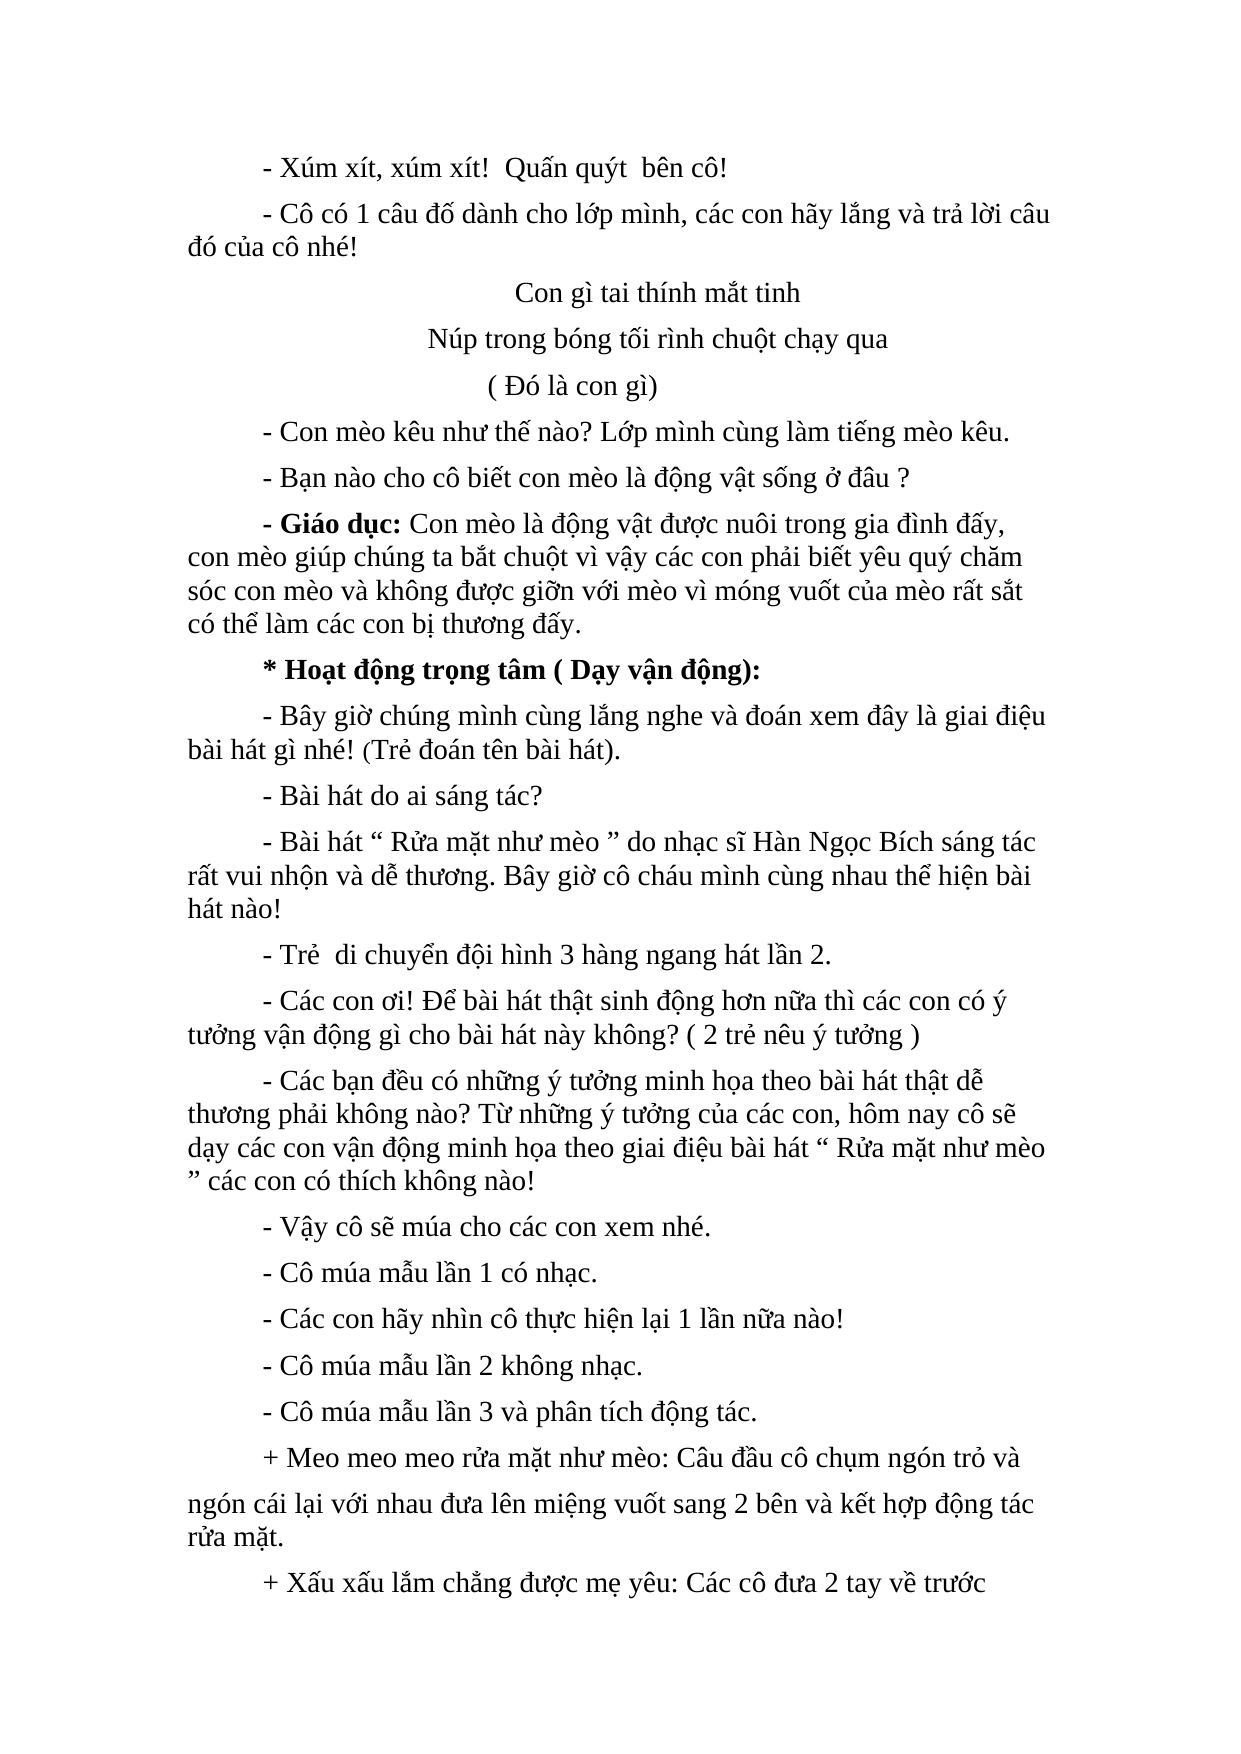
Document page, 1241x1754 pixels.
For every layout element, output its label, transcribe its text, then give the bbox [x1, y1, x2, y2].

text - Cô múa mẫu lần 1 có nhạc. [187, 1256, 1053, 1289]
text - Bây giờ chúng mình cùng lắng nghe và đoán xem đây là giai điệu bài hát gì nhé! (Trẻ đoán tên bài hát). [187, 698, 1053, 766]
text Núp trong bóng tối rình chuột chạy qua [187, 322, 1053, 355]
text - Con mèo kêu như thế nào? Lớp mình cùng làm tiếng mèo kêu. [187, 414, 1053, 447]
text - Các bạn đều có những ý tưởng minh họa theo bài hát thật dễ thương phải không nào? Từ những ý tưởng của các con, hôm nay cô sẽ dạy các con vận động minh họa theo giai điệu bài hát “ Rửa mặt như mèo ” các con có thích không nào! [187, 1063, 1053, 1197]
text - Bài hát “ Rửa mặt như mèo ” do nhạc sĩ Hàn Ngọc Bích sáng tác rất vui nhộn và dễ thương. Bây giờ cô cháu mình cùng nhau thể hiện bài hát nào! [187, 824, 1053, 925]
text - Vậy cô sẽ múa cho các con xem nhé. [187, 1209, 1053, 1243]
text ( Đó là con gì) [187, 368, 1053, 401]
text ngón cái lại với nhau đưa lên miệng vuốt sang 2 bên và kết hợp động tác rửa mặt. [187, 1486, 1053, 1553]
text - Giáo dục: Con mèo là động vật được nuôi trong gia đình đấy, con mèo giúp chúng ta bắt chuột vì vậy các con phải biết yêu quý chăm sóc con mèo và không được giỡn với mèo vì móng vuốt của mèo rất sắt có thể làm các con bị thương đấy. [187, 506, 1053, 640]
text - Cô múa mẫu lần 3 và phân tích động tác. [187, 1394, 1053, 1427]
text - Các con hãy nhìn cô thực hiện lại 1 lần nữa nào! [187, 1302, 1053, 1335]
text + Xấu xấu lắm chẳng được mẹ yêu: Các cô đưa 2 tay về trước [187, 1565, 1053, 1599]
text - Bài hát do ai sáng tác? [187, 778, 1053, 812]
text Con gì tai thính mắt tinh [187, 276, 1053, 309]
text - Cô có 1 câu đố dành cho lớp mình, các con hãy lắng và trả lời câu đó của cô nhé! [187, 196, 1053, 263]
text + Meo meo meo rửa mặt như mèo: Câu đầu cô chụm ngón trỏ và [187, 1440, 1053, 1473]
text - Các con ơi! Để bài hát thật sinh động hơn nữa thì các con có ý tưởng vận động gì cho bài hát này không? ( 2 trẻ nêu ý tưởng ) [187, 983, 1053, 1050]
text - Cô múa mẫu lần 2 không nhạc. [187, 1348, 1053, 1381]
text * Hoạt động trọng tâm ( Dạy vận động): [187, 652, 1053, 686]
text - Trẻ di chuyển đội hình 3 hàng ngang hát lần 2. [187, 937, 1053, 971]
text - Bạn nào cho cô biết con mèo là động vật sống ở đâu ? [187, 460, 1053, 493]
text - Xúm xít, xúm xít! Quấn quýt bên cô! [187, 150, 1053, 183]
